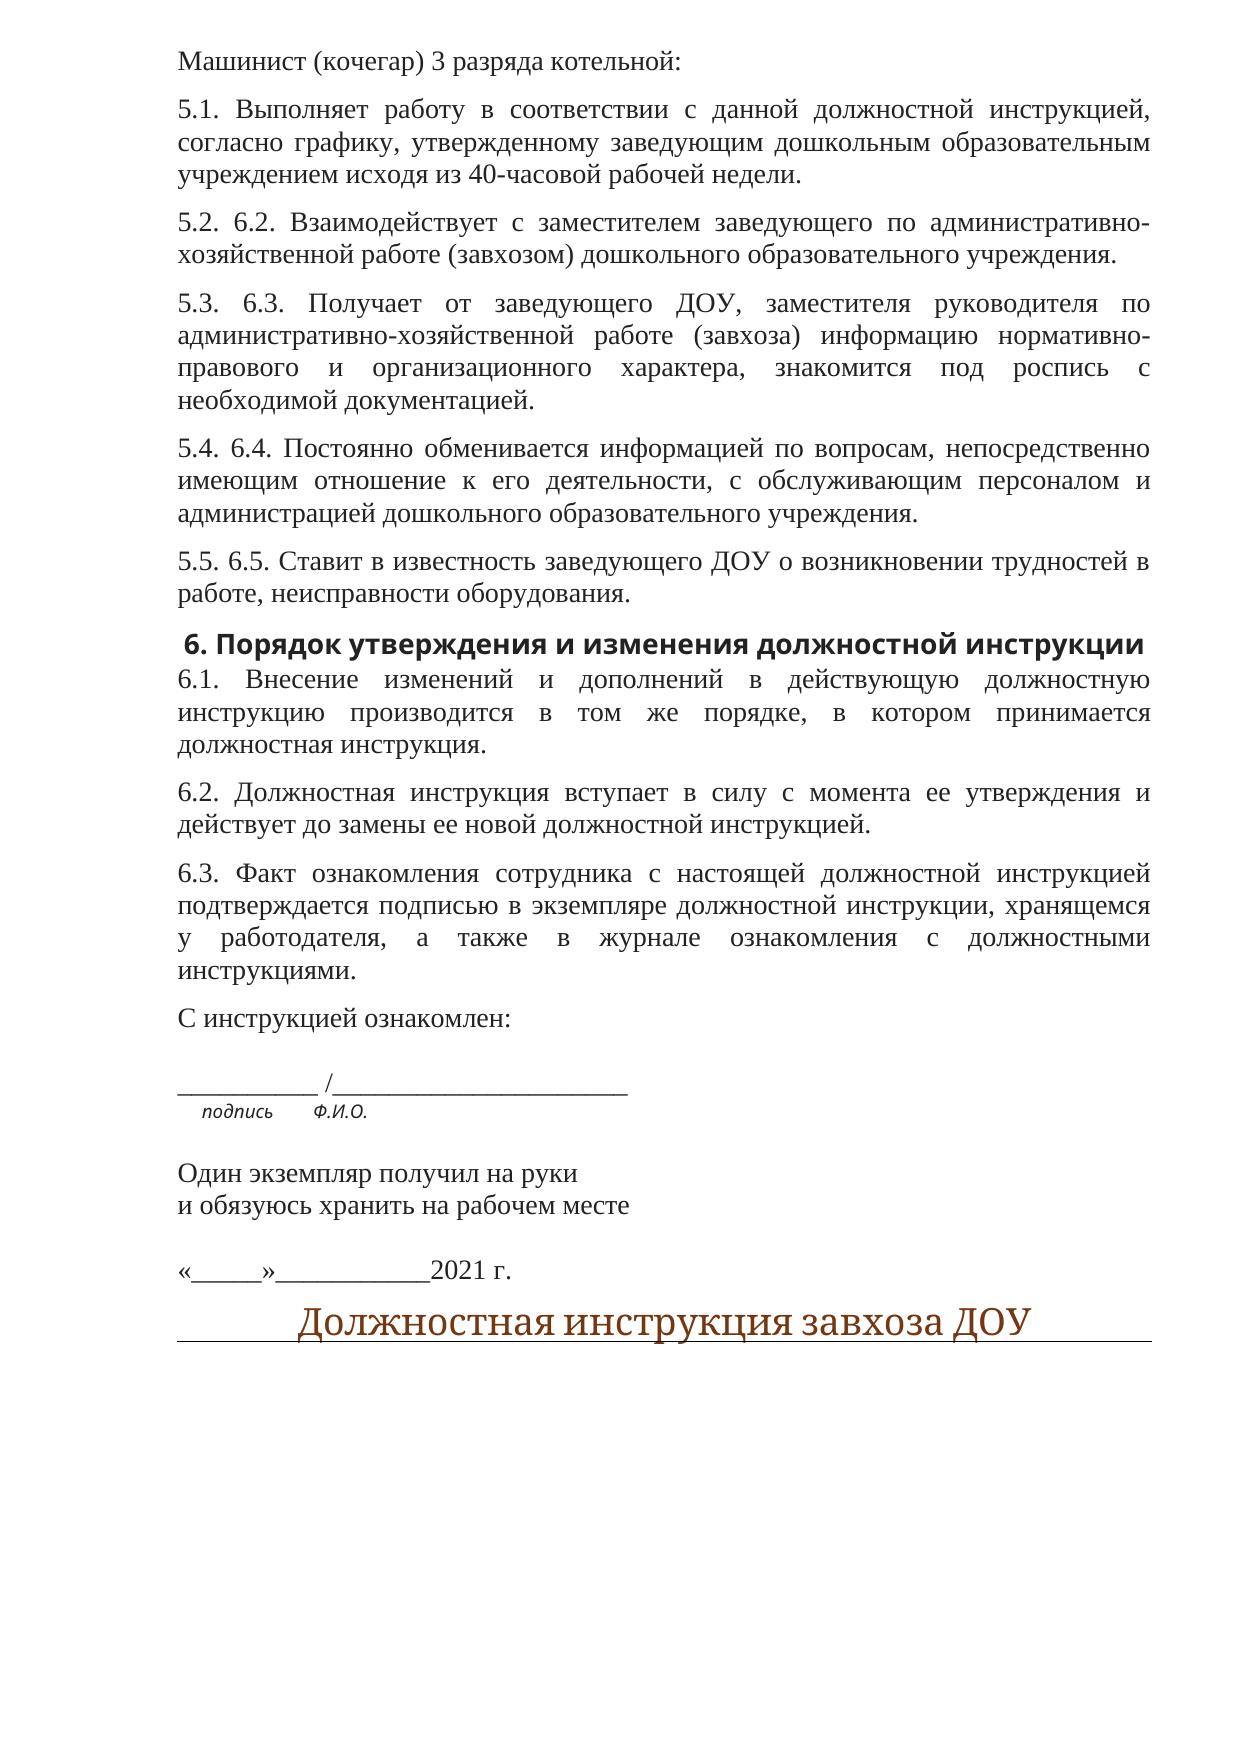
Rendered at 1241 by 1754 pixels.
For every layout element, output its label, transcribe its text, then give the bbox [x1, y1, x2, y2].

text 5.4. 6.4. Постоянно обменивается информацией по вопросам, непосредственно имеющим отношение к его деятельности, с обслуживающим персоналом и администрацией дошкольного образовательного учреждения. [177, 431, 1152, 528]
text 6.3. Факт ознакомления сотрудника с настоящей должностной инструкцией подтверждается подписью в экземпляре должностной инструкции, хранящемся у работодателя, а также в журнале ознакомления с должностными инструкциями. [177, 856, 1152, 985]
text 6.2. Должностная инструкция вступает в силу с момента ее утверждения и действует до замены ее новой должностной инструкцией. [177, 775, 1152, 840]
text С инструкцией ознакомлен: __________ /_____________________ подпись Ф.И.О. Один экземпляр получил на руки и обязуюсь хранить на рабочем месте «_____»___________2021 г. [177, 1001, 1152, 1286]
text 5.1. Выполняет работу в соответствии с данной должностной инструкцией, согласно графику, утвержденному заведующим дошкольным образовательным учреждением исходя из 40-часовой рабочей недели. [177, 92, 1152, 189]
text 6.1. Внесение изменений и дополнений в действующую должностную инструкцию производится в том же порядке, в котором принимается должностная инструкция. [177, 662, 1152, 759]
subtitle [177, 1301, 1152, 1341]
text 6. Порядок утверждения и изменения должностной инструкции [177, 624, 1152, 662]
text 5.2. 6.2. Взаимодействует с заместителем заведующего по административно-хозяйственной работе (завхозом) дошкольного образовательного учреждения. [177, 205, 1152, 270]
text 5.5. 6.5. Ставит в известность заведующего ДОУ о возникновении трудностей в работе, неисправности оборудования. [177, 544, 1152, 608]
text Машинист (кочегар) 3 разряда котельной: [177, 44, 1152, 77]
text 5.3. 6.3. Получает от заведующего ДОУ, заместителя руководителя по административно-хозяйственной работе (завхоза) информацию нормативно-правового и организационного характера, знакомится под роспись с необходимой документацией. [177, 286, 1152, 415]
